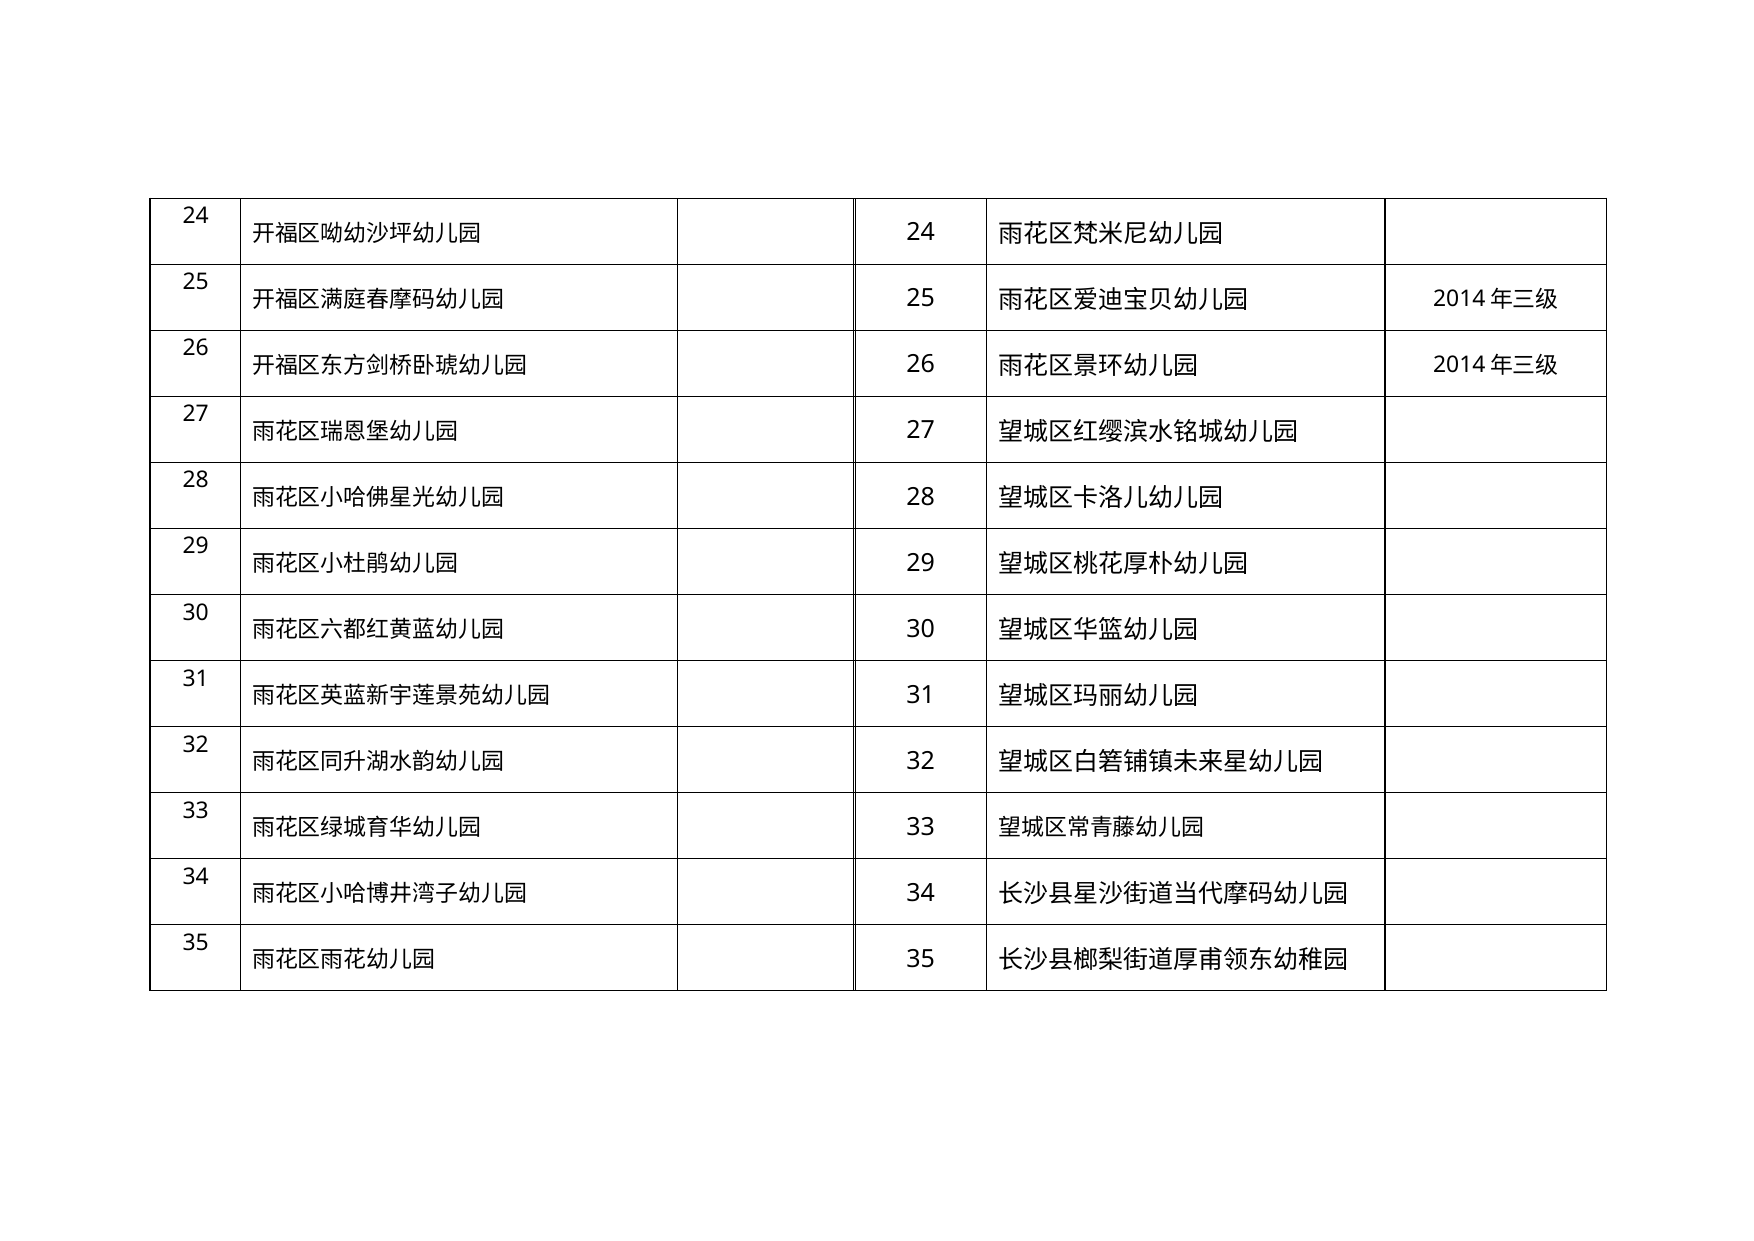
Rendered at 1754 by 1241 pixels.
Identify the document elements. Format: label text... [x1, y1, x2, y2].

table_cell 望城区红缨滨水铭城幼儿园 [987, 397, 1384, 462]
table_cell 雨花区小杜鹃幼儿园 [241, 529, 677, 594]
table_cell 33 [151, 793, 240, 858]
table_cell 27 [856, 397, 986, 462]
table_cell 雨花区雨花幼儿园 [241, 925, 677, 990]
table_cell 长沙县榔梨街道厚甫领东幼稚园 [987, 925, 1384, 990]
table_cell 28 [856, 463, 986, 528]
table_cell 31 [856, 661, 986, 726]
table_cell 雨花区六都红黄蓝幼儿园 [241, 595, 677, 660]
table_cell 望城区常青藤幼儿园 [987, 793, 1384, 858]
table_cell [1386, 793, 1606, 858]
table_cell 雨花区小哈博井湾子幼儿园 [241, 859, 677, 924]
table_cell 28 [151, 463, 240, 528]
table_cell 34 [856, 859, 986, 924]
table_cell 望城区卡洛儿幼儿园 [987, 463, 1384, 528]
table_cell 望城区玛丽幼儿园 [987, 661, 1384, 726]
table_cell 27 [151, 397, 240, 462]
table_cell 雨花区同升湖水韵幼儿园 [241, 727, 677, 792]
table_cell 35 [856, 925, 986, 990]
table_cell 33 [856, 793, 986, 858]
table_cell 34 [151, 859, 240, 924]
table_cell 雨花区爱迪宝贝幼儿园 [987, 265, 1384, 330]
table_cell [1386, 661, 1606, 726]
table_cell 望城区桃花厚朴幼儿园 [987, 529, 1384, 594]
table_cell 开福区东方剑桥卧琥幼儿园 [241, 331, 677, 396]
table_cell 26 [151, 331, 240, 396]
table_cell 开福区呦幼沙坪幼儿园 [241, 199, 677, 264]
table_cell [1386, 859, 1606, 924]
table_cell [1386, 529, 1606, 594]
table_cell [1386, 463, 1606, 528]
table_cell [678, 859, 853, 924]
table_cell [678, 265, 853, 330]
table_cell 25 [151, 265, 240, 330]
table_cell 雨花区景环幼儿园 [987, 331, 1384, 396]
table_cell 35 [151, 925, 240, 990]
table_cell 24 [151, 199, 240, 264]
table_cell [678, 661, 853, 726]
table_cell 雨花区瑞恩堡幼儿园 [241, 397, 677, 462]
table_cell 24 [856, 199, 986, 264]
table_cell 望城区华篮幼儿园 [987, 595, 1384, 660]
table_cell 26 [856, 331, 986, 396]
table_cell [678, 397, 853, 462]
table_cell [678, 727, 853, 792]
table_cell 开福区满庭春摩码幼儿园 [241, 265, 677, 330]
table_cell [678, 463, 853, 528]
table_cell [678, 529, 853, 594]
table_cell 2014年三级 [1386, 331, 1606, 396]
table_cell 32 [856, 727, 986, 792]
table_cell 32 [151, 727, 240, 792]
table_cell [1386, 397, 1606, 462]
table_cell 29 [151, 529, 240, 594]
table_cell [1386, 595, 1606, 660]
table_cell 长沙县星沙街道当代摩码幼儿园 [987, 859, 1384, 924]
table_cell 29 [856, 529, 986, 594]
table_cell [678, 595, 853, 660]
table_cell 雨花区梵米尼幼儿园 [987, 199, 1384, 264]
table_cell 30 [151, 595, 240, 660]
table_cell 雨花区英蓝新宇莲景苑幼儿园 [241, 661, 677, 726]
table_cell 望城区白箬铺镇未来星幼儿园 [987, 727, 1384, 792]
table_cell 2014年三级 [1386, 265, 1606, 330]
table_cell 雨花区小哈佛星光幼儿园 [241, 463, 677, 528]
table_cell 31 [151, 661, 240, 726]
table_cell [678, 199, 853, 264]
table_cell 雨花区绿城育华幼儿园 [241, 793, 677, 858]
table_cell [1386, 199, 1606, 264]
table_cell [1386, 925, 1606, 990]
table_cell [678, 925, 853, 990]
table_cell 30 [856, 595, 986, 660]
table_cell [678, 793, 853, 858]
table_cell [1386, 727, 1606, 792]
table_cell [678, 331, 853, 396]
table_cell 25 [856, 265, 986, 330]
